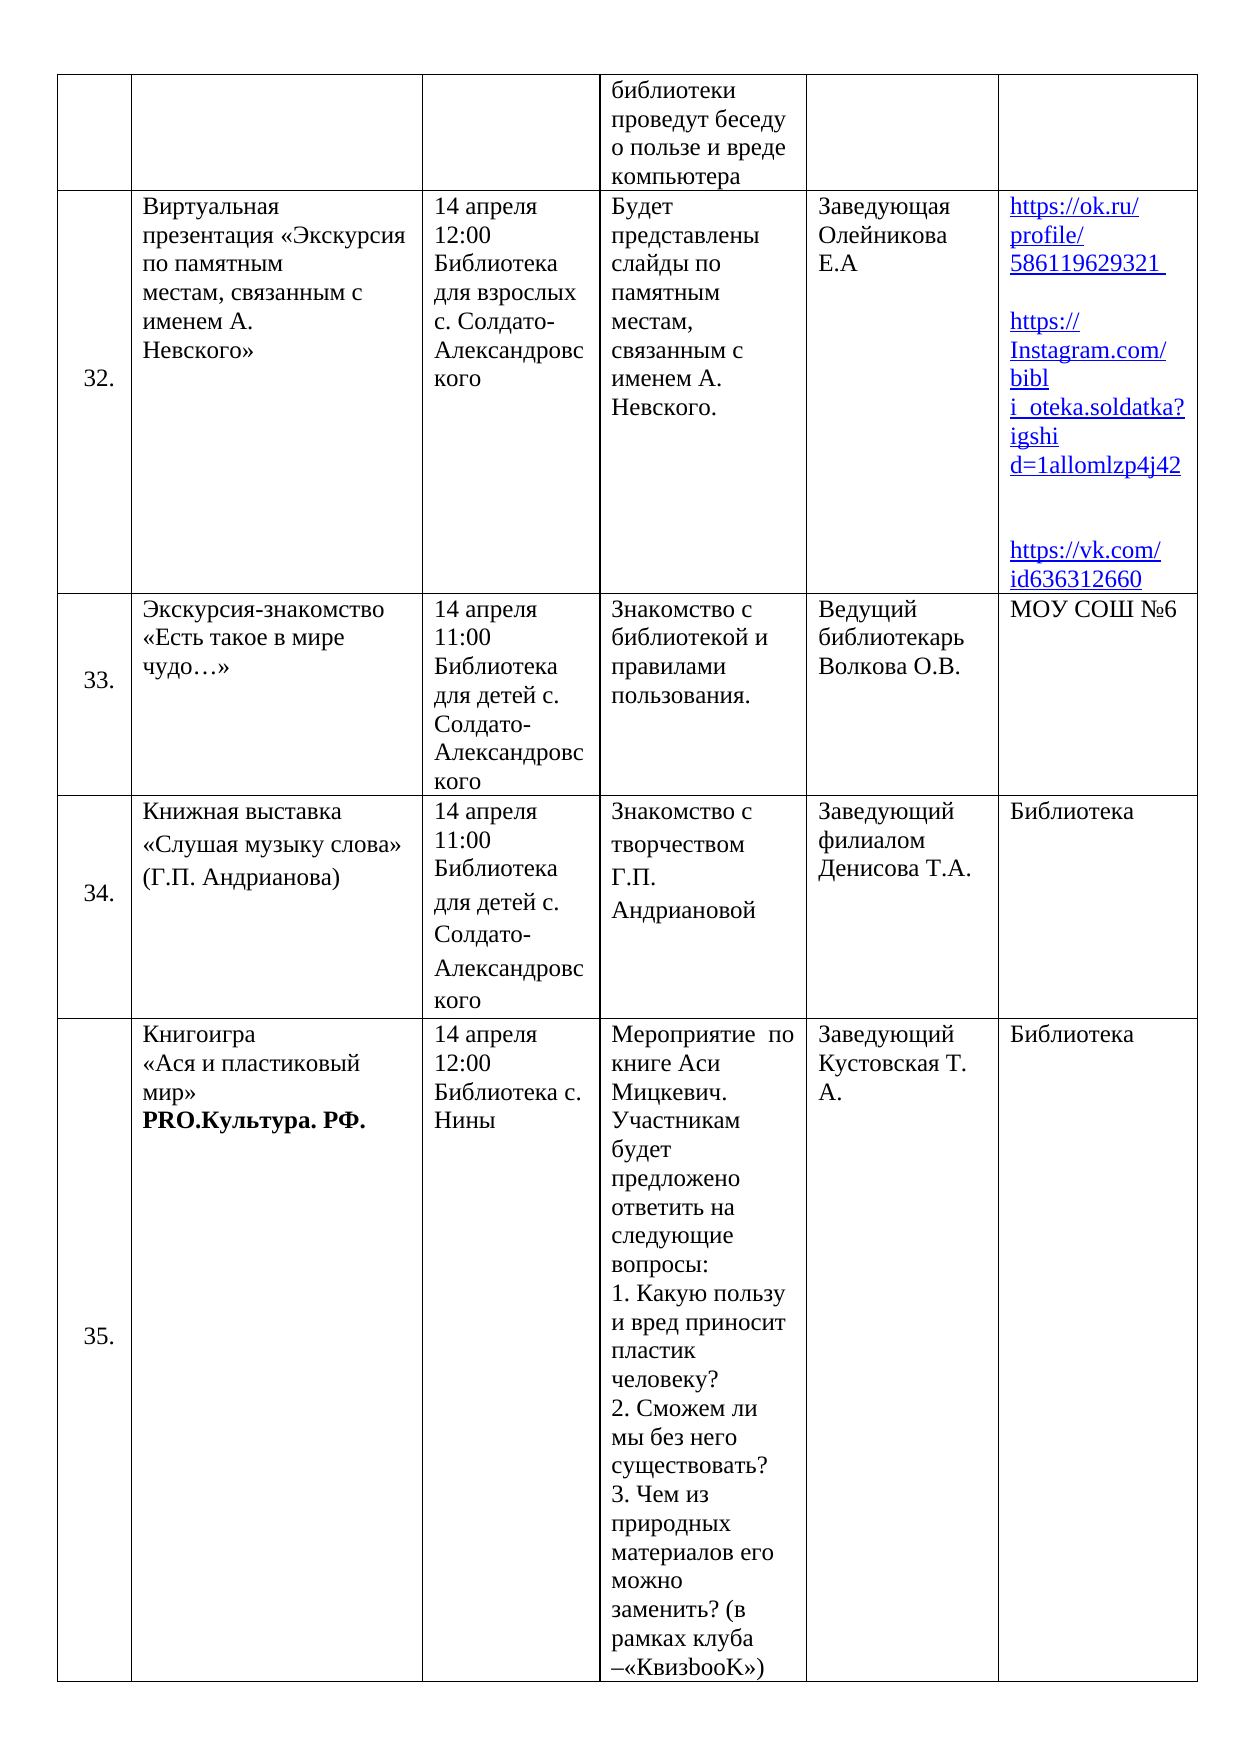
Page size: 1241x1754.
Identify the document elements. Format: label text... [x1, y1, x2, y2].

table_cell Виртуальная презентация «Экскурсия по памятным местам, связанным с именем А. Невского» [132, 191, 422, 593]
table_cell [999, 75, 1197, 190]
table_cell Знакомство с библиотекой и правилами пользования. [601, 594, 806, 795]
table_cell Заведующая Олейникова Е.А [807, 191, 998, 593]
table_cell Знакомство с творчеством Г.П. Андриановой [601, 796, 806, 1018]
table_cell [58, 191, 131, 593]
table_cell 14 апреля 12:00 Библиотека для взрослых с. Солдато-Александровского [423, 191, 599, 593]
table_cell Экскурсия-знакомство «Есть такое в мире чудо…» [132, 594, 422, 795]
table_cell 14 апреля 11:00 Библиотека для детей с. Солдато-Александровского [423, 796, 599, 1018]
table_cell МОУ СОШ №6 [999, 594, 1197, 795]
table_cell Библиотека [999, 1019, 1197, 1681]
table_cell [58, 75, 131, 190]
table_cell Книгоигра «Ася и пластиковый мир» PRO.Культура. РФ. [132, 1019, 422, 1681]
table_cell Будет представлены слайды по памятным местам, связанным с именем А. Невского. [601, 191, 806, 593]
table_cell https://ok.ru/profile/586119629321 https://Instagram.com/bibli_oteka.soldatka?igshid=1allomlzp4j42 https://vk.com/id636312660 [999, 191, 1197, 593]
table_cell [58, 1019, 131, 1681]
table_cell [58, 796, 131, 1018]
table_cell Библиотека [999, 796, 1197, 1018]
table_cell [132, 75, 422, 190]
table_cell 14 апреля 11:00 Библиотека для детей с. Солдато-Александровского [423, 594, 599, 795]
table_cell Заведующий филиалом Денисова Т.А. [807, 796, 998, 1018]
table_cell Заведующий Кустовская Т. А. [807, 1019, 998, 1681]
table_cell Книжная выставка «Слушая музыку слова» (Г.П. Андрианова) [132, 796, 422, 1018]
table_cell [601, 75, 806, 190]
table_cell [58, 594, 131, 795]
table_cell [423, 75, 599, 190]
table_cell Мероприятие по книге Аси Мицкевич. Участникам будет предложено ответить на следующие вопросы: 1. Какую пользу и вред приносит пластик человеку? 2. Сможем ли мы без него существовать? 3. Чем из природных материалов его можно заменить? (в рамках клуба –«КвизbooK») [601, 1019, 806, 1681]
table_cell Ведущий библиотекарь Волкова О.В. [807, 594, 998, 795]
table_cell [807, 75, 998, 190]
table_cell 14 апреля 12:00 Библиотека с. Нины [423, 1019, 599, 1681]
